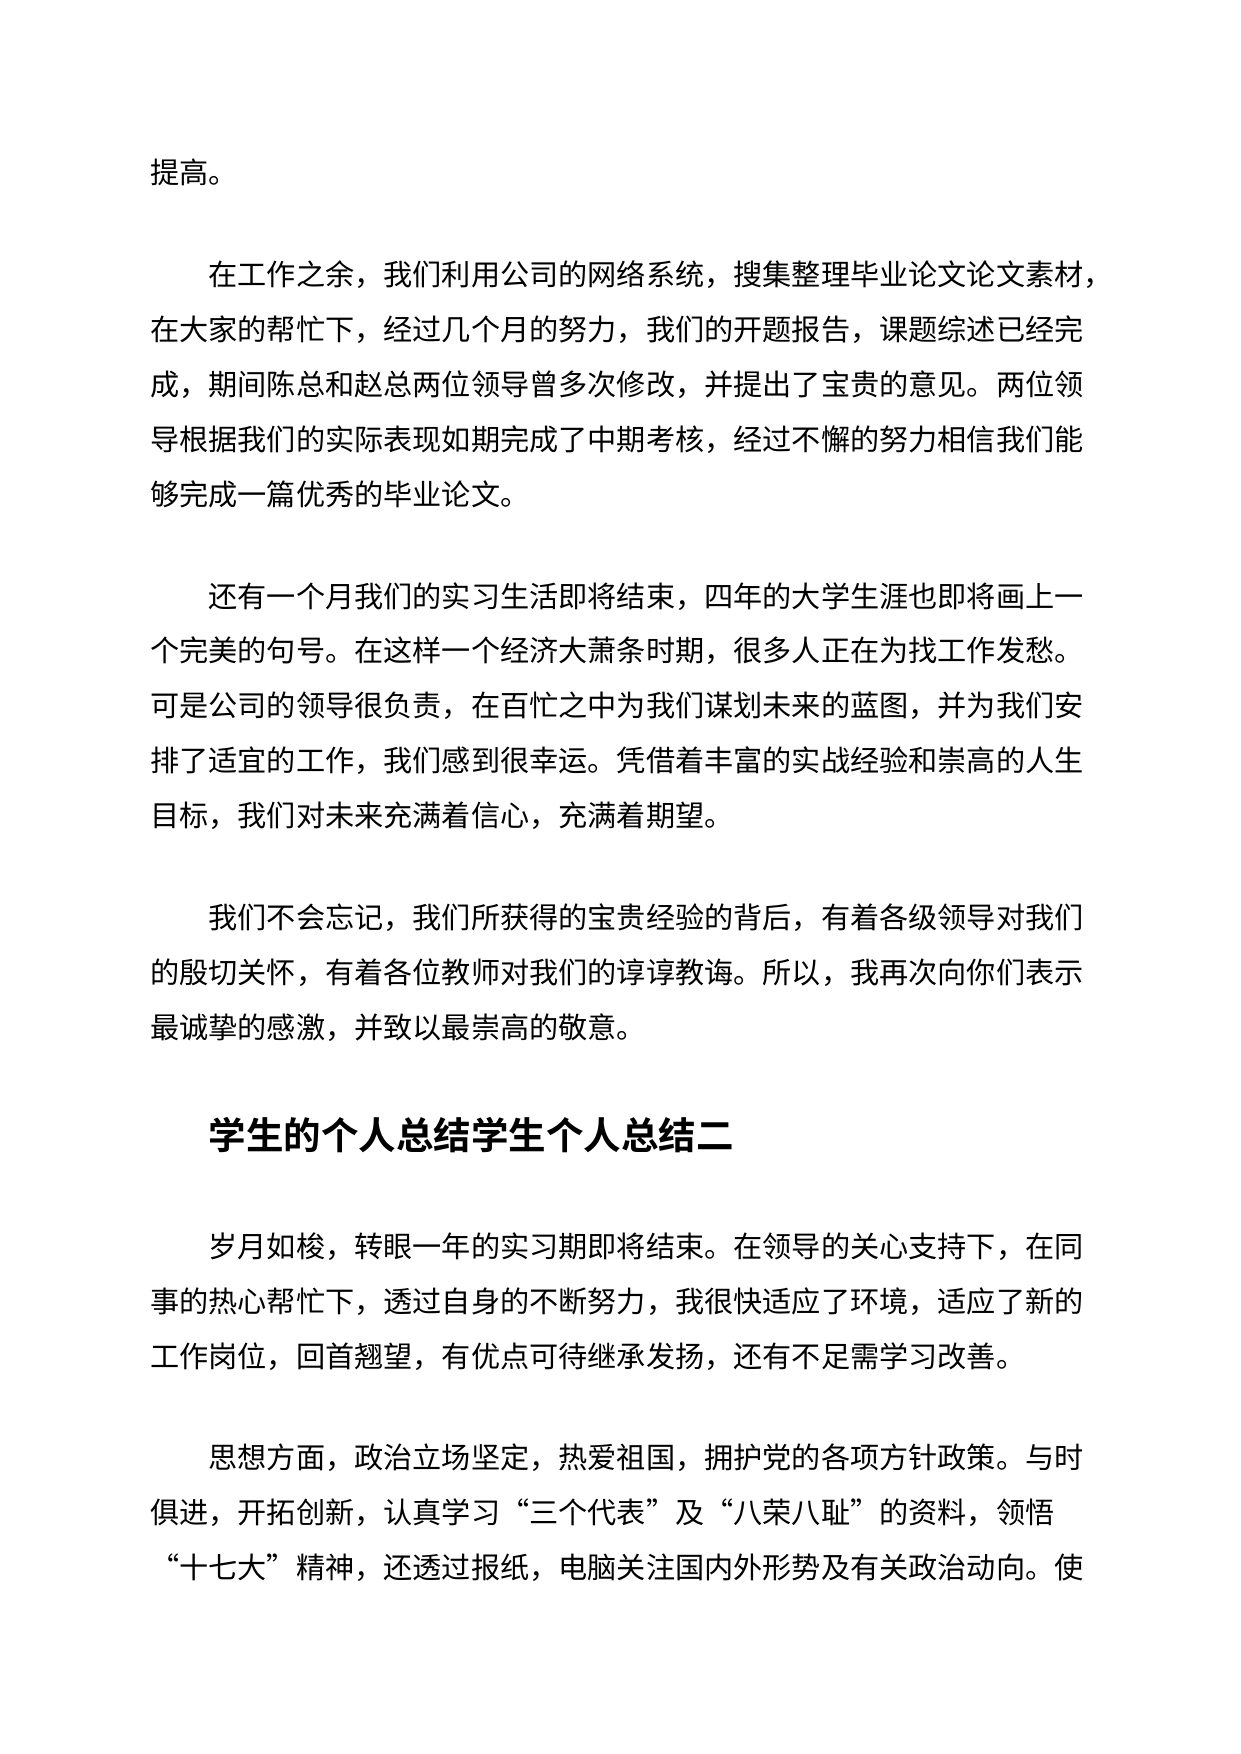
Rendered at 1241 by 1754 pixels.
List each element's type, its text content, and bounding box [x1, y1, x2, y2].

text 在工作之余，我们利用公司的网络系统，搜集整理毕业论文论文素材，在大家的帮忙下，经过几个月的努力，我们的开题报告，课题综述已经完成，期间陈总和赵总两位领导曾多次修改，并提出了宝贵的意见。两位领导根据我们的实际表现如期完成了中期考核，经过不懈的努力相信我们能够完成一篇优秀的毕业论文。 [150, 252, 1090, 514]
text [150, 1435, 1090, 1587]
text 学生的个人总结学生个人总结二 [150, 1106, 1090, 1160]
text 我们不会忘记，我们所获得的宝贵经验的背后，有着各级领导对我们的殷切关怀，有着各位教师对我们的谆谆教诲。所以，我再次向你们表示最诚挚的感激，并致以最崇高的敬意。 [150, 894, 1090, 1047]
text 岁月如梭，转眼一年的实习期即将结束。在领导的关心支持下，在同事的热心帮忙下，透过自身的不断努力，我很快适应了环境，适应了新的工作岗位，回首翘望，有优点可待继承发扬，还有不足需学习改善。 [150, 1223, 1090, 1376]
text 还有一个月我们的实习生活即将结束，四年的大学生涯也即将画上一个完美的句号。在这样一个经济大萧条时期，很多人正在为找工作发愁。可是公司的领导很负责，在百忙之中为我们谋划未来的蓝图，并为我们安排了适宜的工作，我们感到很幸运。凭借着丰富的实战经验和崇高的人生目标，我们对未来充满着信心，充满着期望。 [150, 573, 1090, 835]
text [150, 150, 1090, 192]
